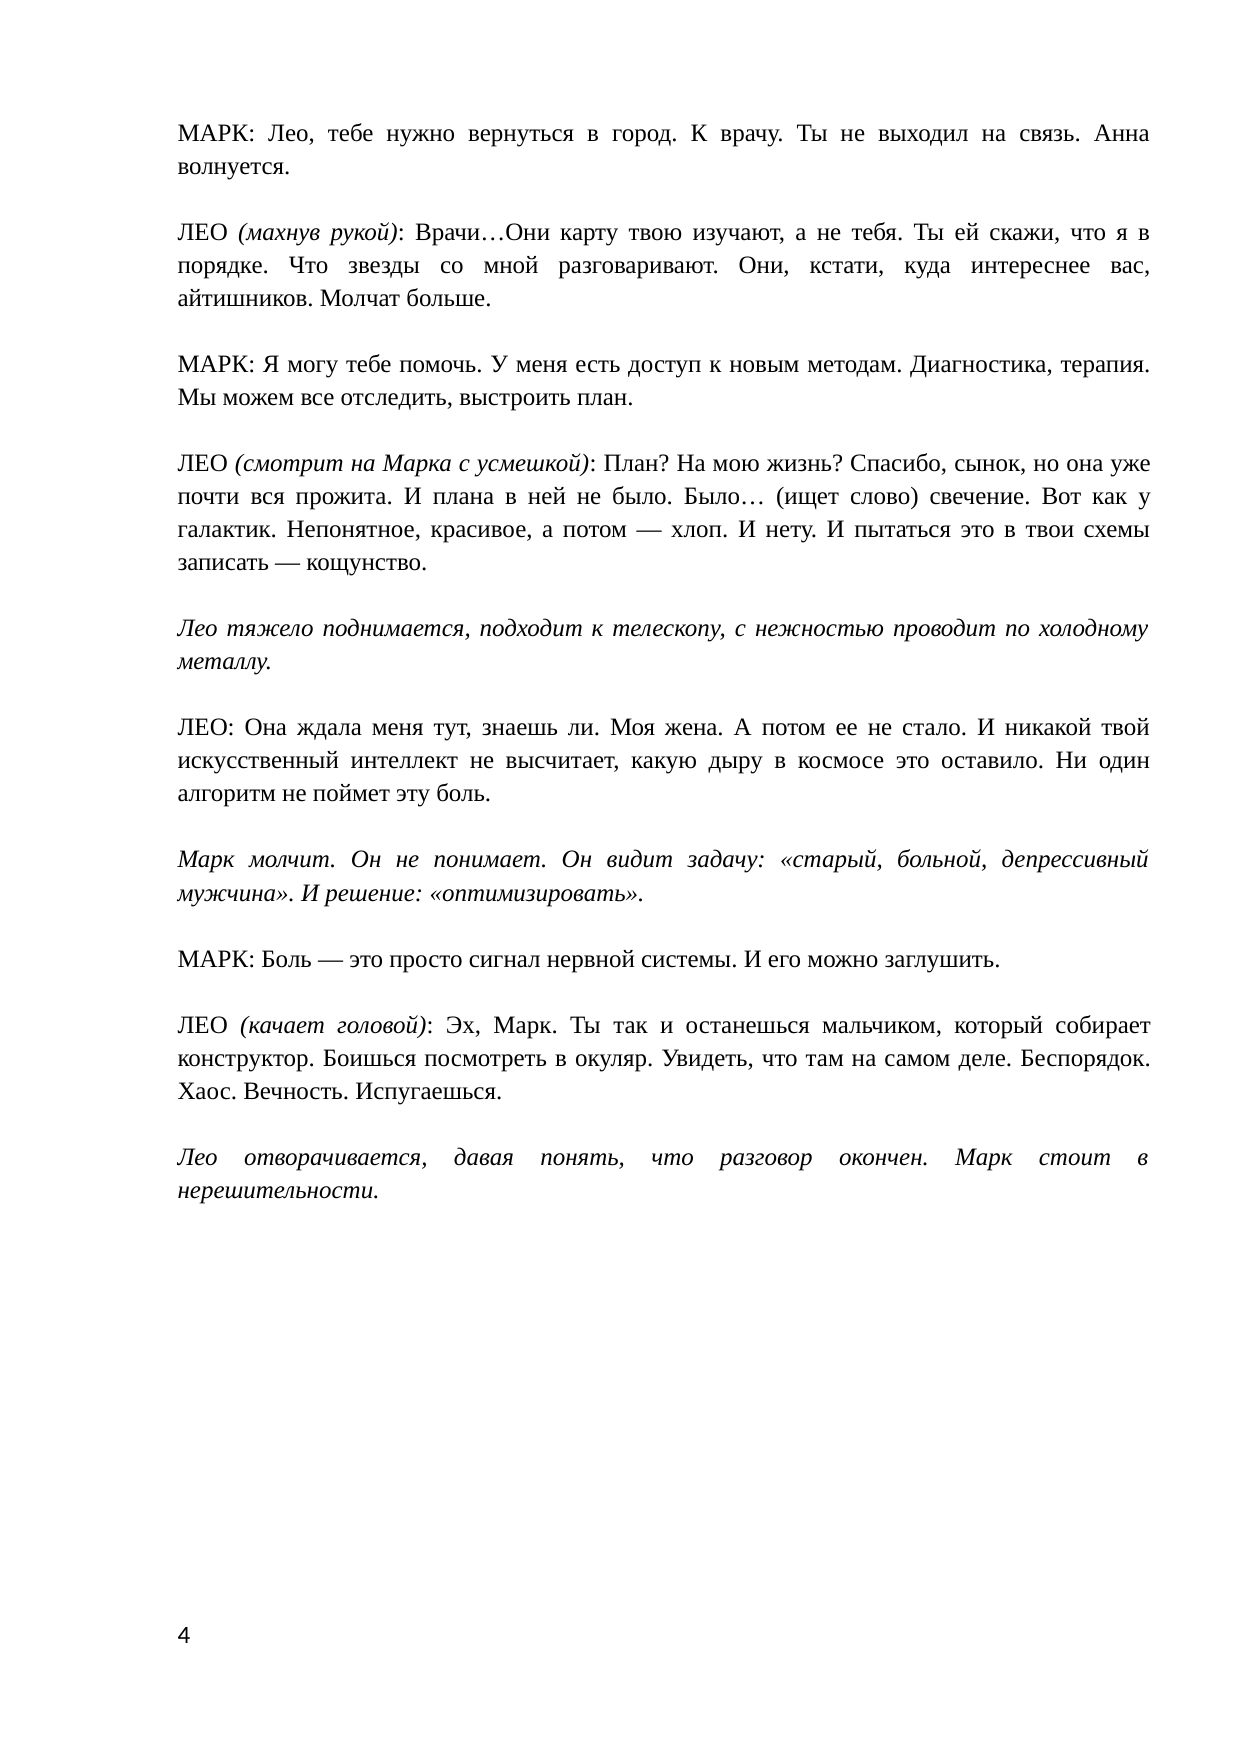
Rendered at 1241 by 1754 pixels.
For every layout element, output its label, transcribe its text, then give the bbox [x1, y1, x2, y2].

text МАРК: Я могу тебе помочь. У меня есть доступ к новым методам. Диагностика, терапия. Мы можем все отследить, выстроить план. [177, 349, 1152, 411]
text ЛЕО (махнув рукой): Врачи…Они карту твою изучают, а не тебя. Ты ей скажи, что я в порядке. Что звезды со мной разговаривают. Они, кстати, куда интереснее вас, айтишников. Молчат больше. [177, 217, 1152, 312]
text ЛЕО: Она ждала меня тут, знаешь ли. Моя жена. А потом ее не стало. И никакой твой искусственный интеллект не высчитает, какую дыру в космосе это оставило. Ни один алгоритм не поймет эту боль. [177, 712, 1152, 807]
text Лео тяжело поднимается, подходит к телескопу, с нежностью проводит по холодному металлу. [177, 613, 1152, 675]
text Лео отворачивается, давая понять, что разговор окончен. Марк стоит в нерешительности. [177, 1142, 1152, 1203]
text МАРК: Боль — это просто сигнал нервной системы. И его можно заглушить. [177, 944, 1152, 972]
text Марк молчит. Он не понимает. Он видит задачу: «старый, больной, депрессивный мужчина». И решение: «оптимизировать». [177, 844, 1152, 906]
text ЛЕО (смотрит на Марка с усмешкой): План? На мою жизнь? Спасибо, сынок, но она уже почти вся прожита. И плана в ней не было. Было… (ищет слово) свечение. Вот как у галактик. Непонятное, красивое, а потом — хлоп. И нету. И пытаться это в твои схемы записать — кощунство. [177, 448, 1152, 576]
text ЛЕО (качает головой): Эх, Марк. Ты так и останешься мальчиком, который собирает конструктор. Боишься посмотреть в окуляр. Увидеть, что там на самом деле. Беспорядок. Хаос. Вечность. Испугаешься. [177, 1010, 1152, 1104]
text МАРК: Лео, тебе нужно вернуться в город. К врачу. Ты не выходил на связь. Анна волнуется. [177, 118, 1152, 180]
